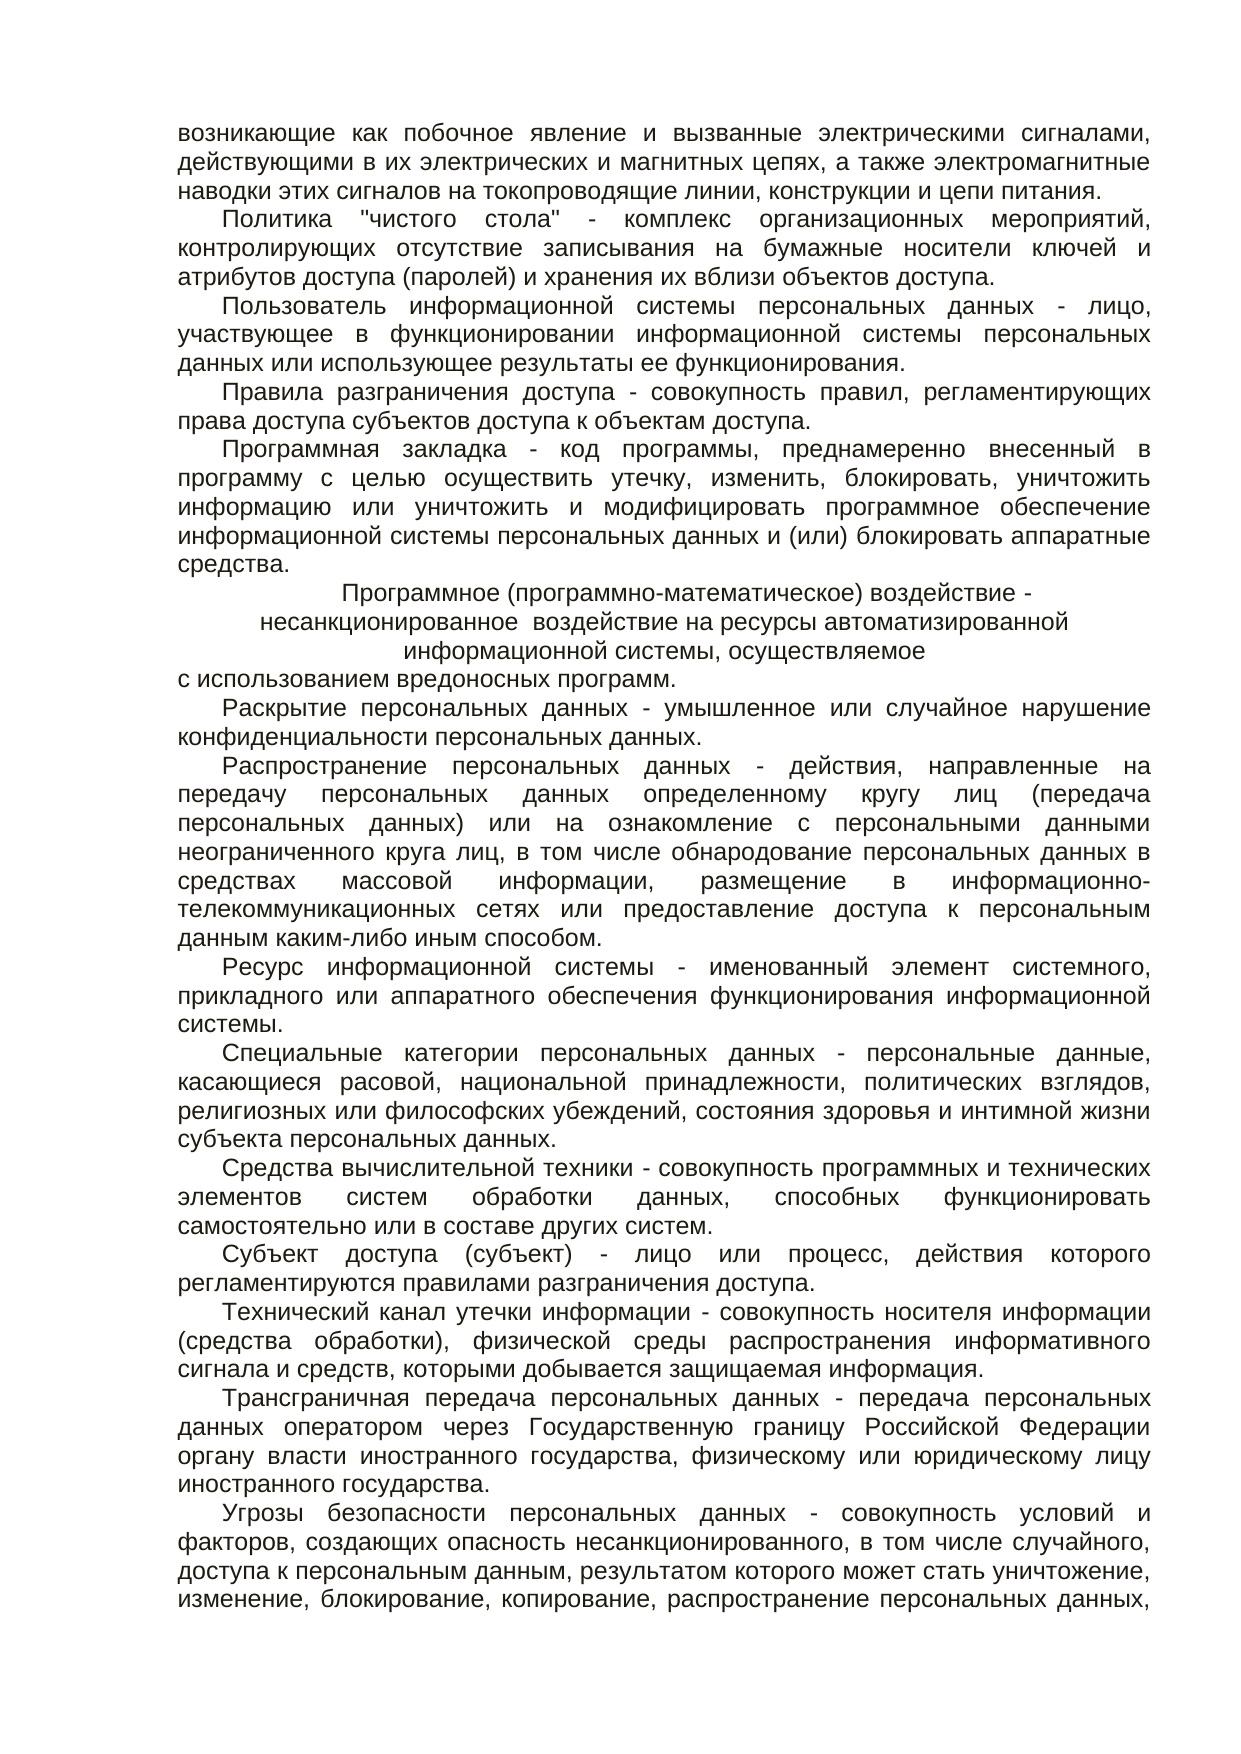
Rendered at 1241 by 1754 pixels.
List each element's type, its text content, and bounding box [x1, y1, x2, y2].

text с использованием вредоносных программ. [177, 664, 1152, 693]
text Распространение персональных данных - действия, направленные на передачу персональных данных определенному кругу лиц (передача персональных данных) или на ознакомление с персональными данными неограниченного круга лиц, в том числе обнародование персональных данных в средствах массовой информации, размещение в информационно-телекоммуникационных сетях или предоставление доступа к персональным данным каким-либо иным способом. [177, 751, 1152, 952]
text Специальные категории персональных данных - персональные данные, касающиеся расовой, национальной принадлежности, политических взглядов, религиозных или философских убеждений, состояния здоровья и интимной жизни субъекта персональных данных. [177, 1038, 1152, 1153]
text Программная закладка - код программы, преднамеренно внесенный в программу с целью осуществить утечку, изменить, блокировать, уничтожить информацию или уничтожить и модифицировать программное обеспечение информационной системы персональных данных и (или) блокировать аппаратные средства. [177, 434, 1152, 578]
text Пользователь информационной системы персональных данных - лицо, участвующее в функционировании информационной системы персональных данных или использующее результаты ее функционирования. [177, 291, 1152, 377]
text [177, 1498, 1152, 1613]
text Раскрытие персональных данных - умышленное или случайное нарушение конфиденциальности персональных данных. [177, 693, 1152, 751]
text Правила разграничения доступа - совокупность правил, регламентирующих права доступа субъектов доступа к объектам доступа. [177, 377, 1152, 434]
text Программное (программно-математическое) воздействие - несанкционированное воздействие на ресурсы автоматизированной информационной системы, осуществляемое [177, 578, 1152, 664]
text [177, 118, 1152, 204]
text Ресурс информационной системы - именованный элемент системного, прикладного или аппаратного обеспечения функционирования информационной системы. [177, 952, 1152, 1038]
text Трансграничная передача персональных данных - передача персональных данных оператором через Государственную границу Российской Федерации органу власти иностранного государства, физическому или юридическому лицу иностранного государства. [177, 1383, 1152, 1498]
text Технический канал утечки информации - совокупность носителя информации (средства обработки), физической среды распространения информативного сигнала и средств, которыми добывается защищаемая информация. [177, 1297, 1152, 1383]
text Средства вычислительной техники - совокупность программных и технических элементов систем обработки данных, способных функционировать самостоятельно или в составе других систем. [177, 1153, 1152, 1239]
text Субъект доступа (субъект) - лицо или процесс, действия которого регламентируются правилами разграничения доступа. [177, 1239, 1152, 1297]
text Политика "чистого стола" - комплекс организационных мероприятий, контролирующих отсутствие записывания на бумажные носители ключей и атрибутов доступа (паролей) и хранения их вблизи объектов доступа. [177, 204, 1152, 291]
